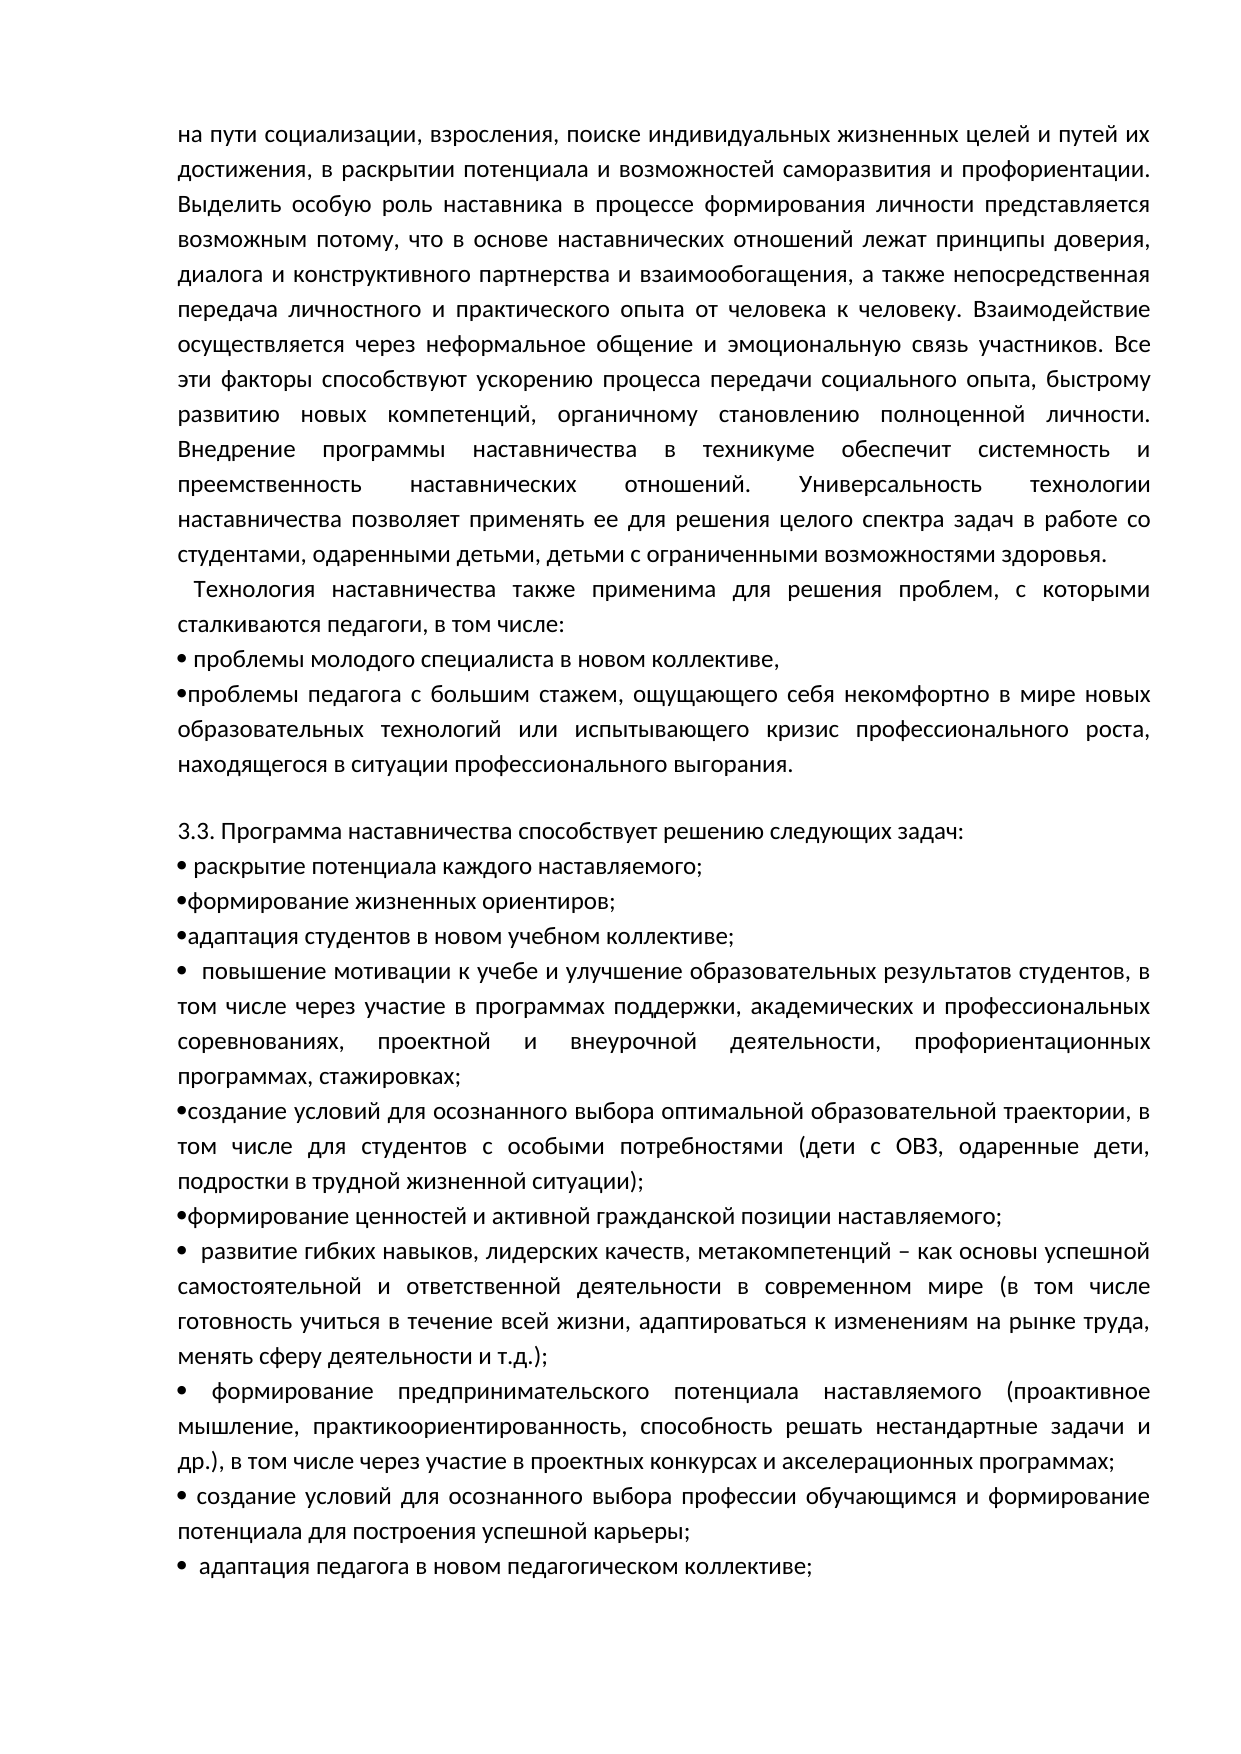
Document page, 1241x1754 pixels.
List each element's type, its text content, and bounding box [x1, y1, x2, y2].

text повышение мотивации к учебе и улучшение образовательных результатов студентов, в том числе через участие в программах поддержки, академических и профессиональных соревнованиях, проектной и внеурочной деятельности, профориентационных программах, стажировках; [177, 955, 1152, 1091]
text раскрытие потенциала каждого наставляемого; [177, 850, 1152, 881]
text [177, 118, 1152, 569]
text адаптация студентов в новом учебном коллективе; [177, 920, 1152, 951]
text Технология наставничества также применима для решения проблем, с которыми сталкиваются педагоги, в том числе: [177, 573, 1152, 639]
text создание условий для осознанного выбора профессии обучающимся и формирование потенциала для построения успешной карьеры; [177, 1480, 1152, 1546]
text формирование ценностей и активной гражданской позиции наставляемого; [177, 1200, 1152, 1231]
text формирование жизненных ориентиров; [177, 885, 1152, 916]
text адаптация педагога в новом педагогическом коллективе; [177, 1550, 1152, 1581]
text проблемы молодого специалиста в новом коллективе, [177, 643, 1152, 674]
text проблемы педагога с большим стажем, ощущающего себя некомфортно в мире новых образовательных технологий или испытывающего кризис профессионального роста, находящегося в ситуации профессионального выгорания. [177, 678, 1152, 779]
text формирование предпринимательского потенциала наставляемого (проактивное мышление, практикоориентированность, способность решать нестандартные задачи и др.), в том числе через участие в проектных конкурсах и акселерационных программах; [177, 1375, 1152, 1476]
text развитие гибких навыков, лидерских качеств, метакомпетенций – как основы успешной самостоятельной и ответственной деятельности в современном мире (в том числе готовность учиться в течение всей жизни, адаптироваться к изменениям на рынке труда, менять сферу деятельности и т.д.); [177, 1235, 1152, 1371]
text создание условий для осознанного выбора оптимальной образовательной траектории, в том числе для студентов с особыми потребностями (дети с ОВЗ, одаренные дети, подростки в трудной жизненной ситуации); [177, 1095, 1152, 1196]
text 3.3. Программа наставничества способствует решению следующих задач: [177, 815, 1152, 846]
